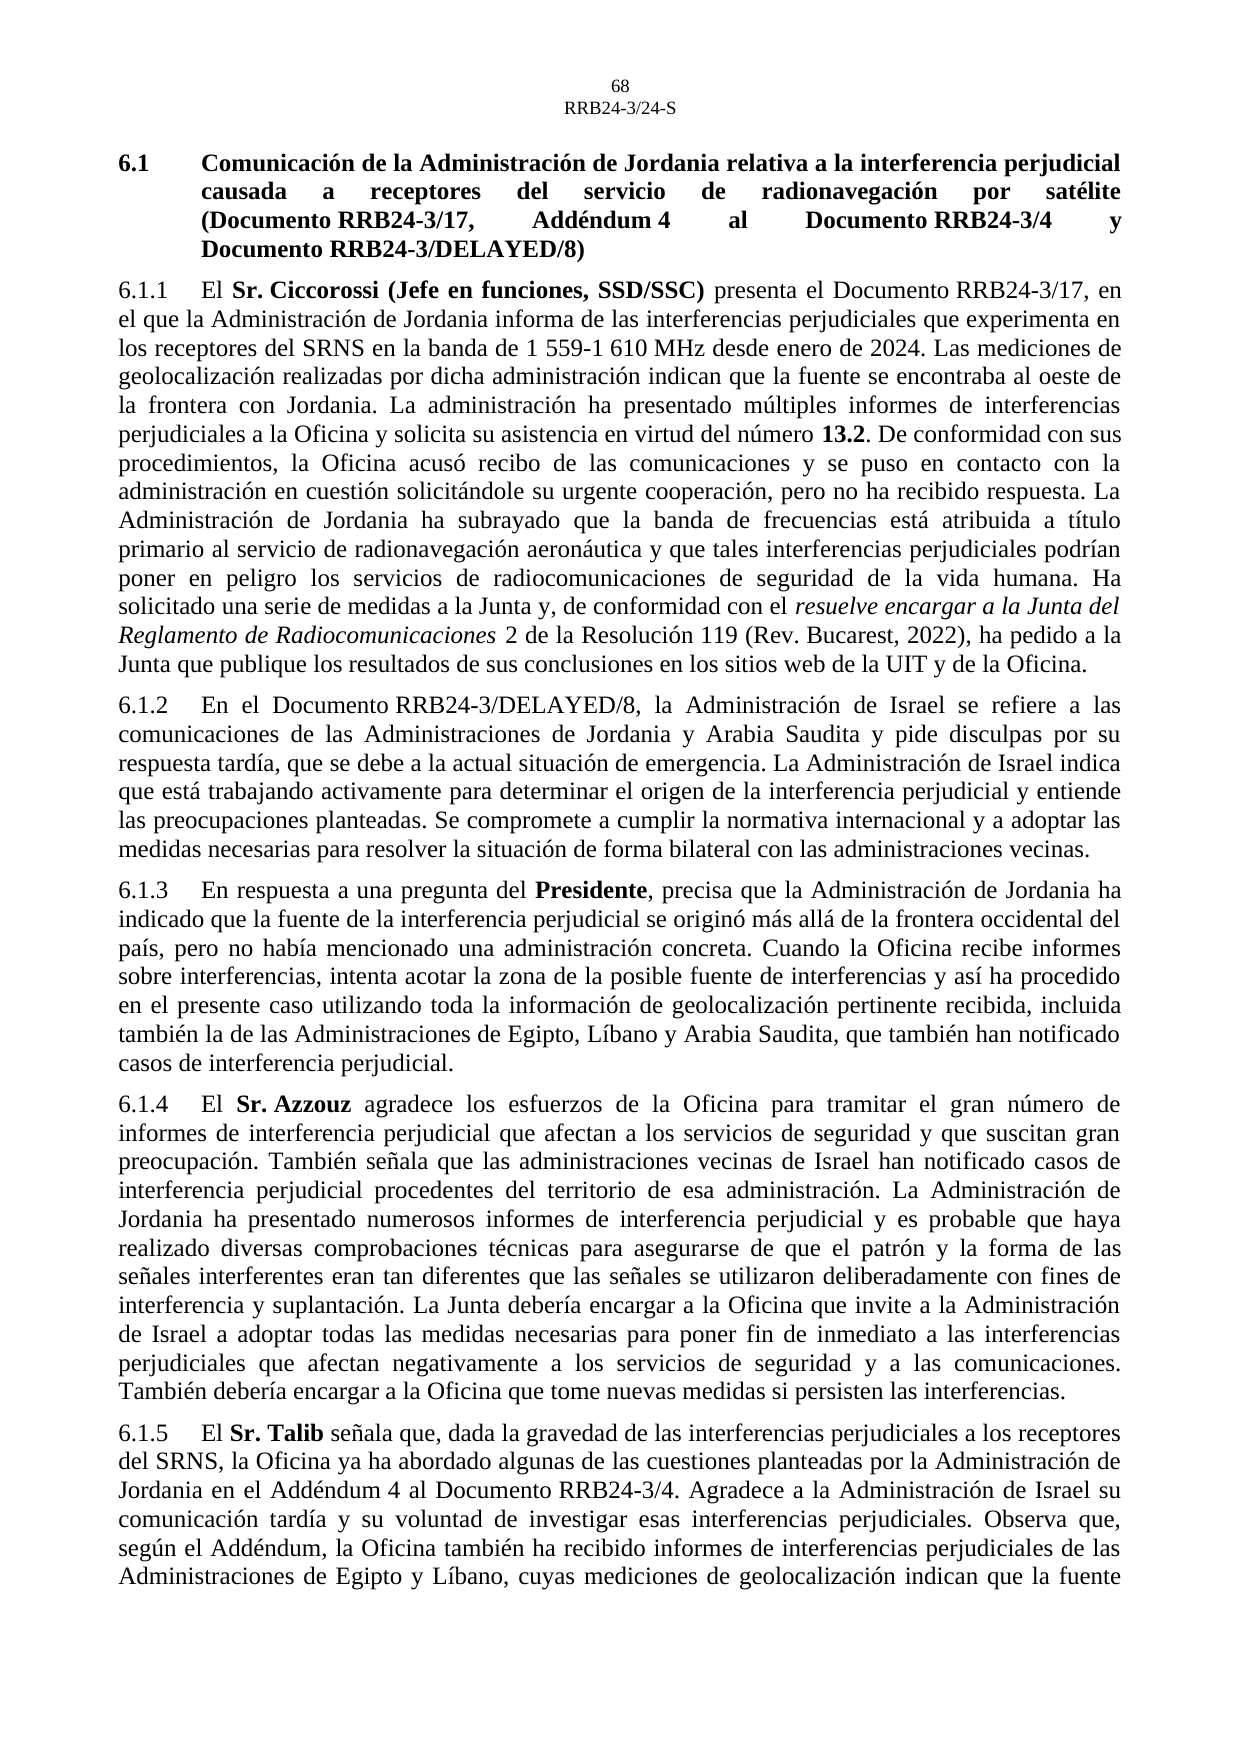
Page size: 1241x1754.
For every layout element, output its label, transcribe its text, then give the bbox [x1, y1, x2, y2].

text 6.1.4 El Sr. Azzouz agradece los esfuerzos de la Oficina para tramitar el gran número de informes de interferencia perjudicial que afectan a los servicios de seguridad y que suscitan gran preocupación. También señala que las administraciones vecinas de Israel han notificado casos de interferencia perjudicial procedentes del territorio de esa administración. La Administración de Jordania ha presentado numerosos informes de interferencia perjudicial y es probable que haya realizado diversas comprobaciones técnicas para asegurarse de que el patrón y la forma de las señales interferentes eran tan diferentes que las señales se utilizaron deliberadamente con fines de interferencia y suplantación. La Junta debería encargar a la Oficina que invite a la Administración de Israel a adoptar todas las medidas necesarias para poner fin de inmediato a las interferencias perjudiciales que afectan negativamente a los servicios de seguridad y a las comunicaciones. También debería encargar a la Oficina que tome nuevas medidas si persisten las interferencias. [118, 1089, 1122, 1405]
text 6.1.3 En respuesta a una pregunta del Presidente, precisa que la Administración de Jordania ha indicado que la fuente de la interferencia perjudicial se originó más allá de la frontera occidental del país, pero no había mencionado una administración concreta. Cuando la Oficina recibe informes sobre interferencias, intenta acotar la zona de la posible fuente de interferencias y así ha procedido en el presente caso utilizando toda la información de geolocalización pertinente recibida, incluida también la de las Administraciones de Egipto, Líbano y Arabia Saudita, que también han notificado casos de interferencia perjudicial. [118, 875, 1122, 1076]
text 6.1.2 En el Documento RRB24-3/DELAYED/8, la Administración de Israel se refiere a las comunicaciones de las Administraciones de Jordania y Arabia Saudita y pide disculpas por su respuesta tardía, que se debe a la actual situación de emergencia. La Administración de Israel indica que está trabajando activamente para determinar el origen de la interferencia perjudicial y entiende las preocupaciones planteadas. Se compromete a cumplir la normativa internacional y a adoptar las medidas necesarias para resolver la situación de forma bilateral con las administraciones vecinas. [118, 690, 1122, 863]
text 6.1.1 El Sr. Ciccorossi (Jefe en funciones, SSD/SSC) presenta el Documento RRB24-3/17, en el que la Administración de Jordania informa de las interferencias perjudiciales que experimenta en los receptores del SRNS en la banda de 1 559-1 610 MHz desde enero de 2024. Las mediciones de geolocalización realizadas por dicha administración indican que la fuente se encontraba al oeste de la frontera con Jordania. La administración ha presentado múltiples informes de interferencias perjudiciales a la Oficina y solicita su asistencia en virtud del número 13.2. De conformidad con sus procedimientos, la Oficina acusó recibo de las comunicaciones y se puso en contacto con la administración en cuestión solicitándole su urgente cooperación, pero no ha recibido respuesta. La Administración de Jordania ha subrayado que la banda de frecuencias está atribuida a título primario al servicio de radionavegación aeronáutica y que tales interferencias perjudiciales podrían poner en peligro los servicios de radiocomunicaciones de seguridad de la vida humana. Ha solicitado una serie de medidas a la Junta y, de conformidad con el resuelve encargar a la Junta del Reglamento de Radiocomunicaciones 2 de la Resolución 119 (Rev. Bucarest, 2022), ha pedido a la Junta que publique los resultados de sus conclusiones en los sitios web de la UIT y de la Oficina. [118, 275, 1122, 678]
subtitle 6.1 Comunicación de la Administración de Jordania relativa a la interferencia perjudicial causada a receptores del servicio de radionavegación por satélite (Documento RRB24-3/17, Addéndum 4 al Documento RRB24-3/4 y Documento RRB24-3/DELAYED/8) [118, 148, 1122, 263]
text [118, 1418, 1122, 1590]
